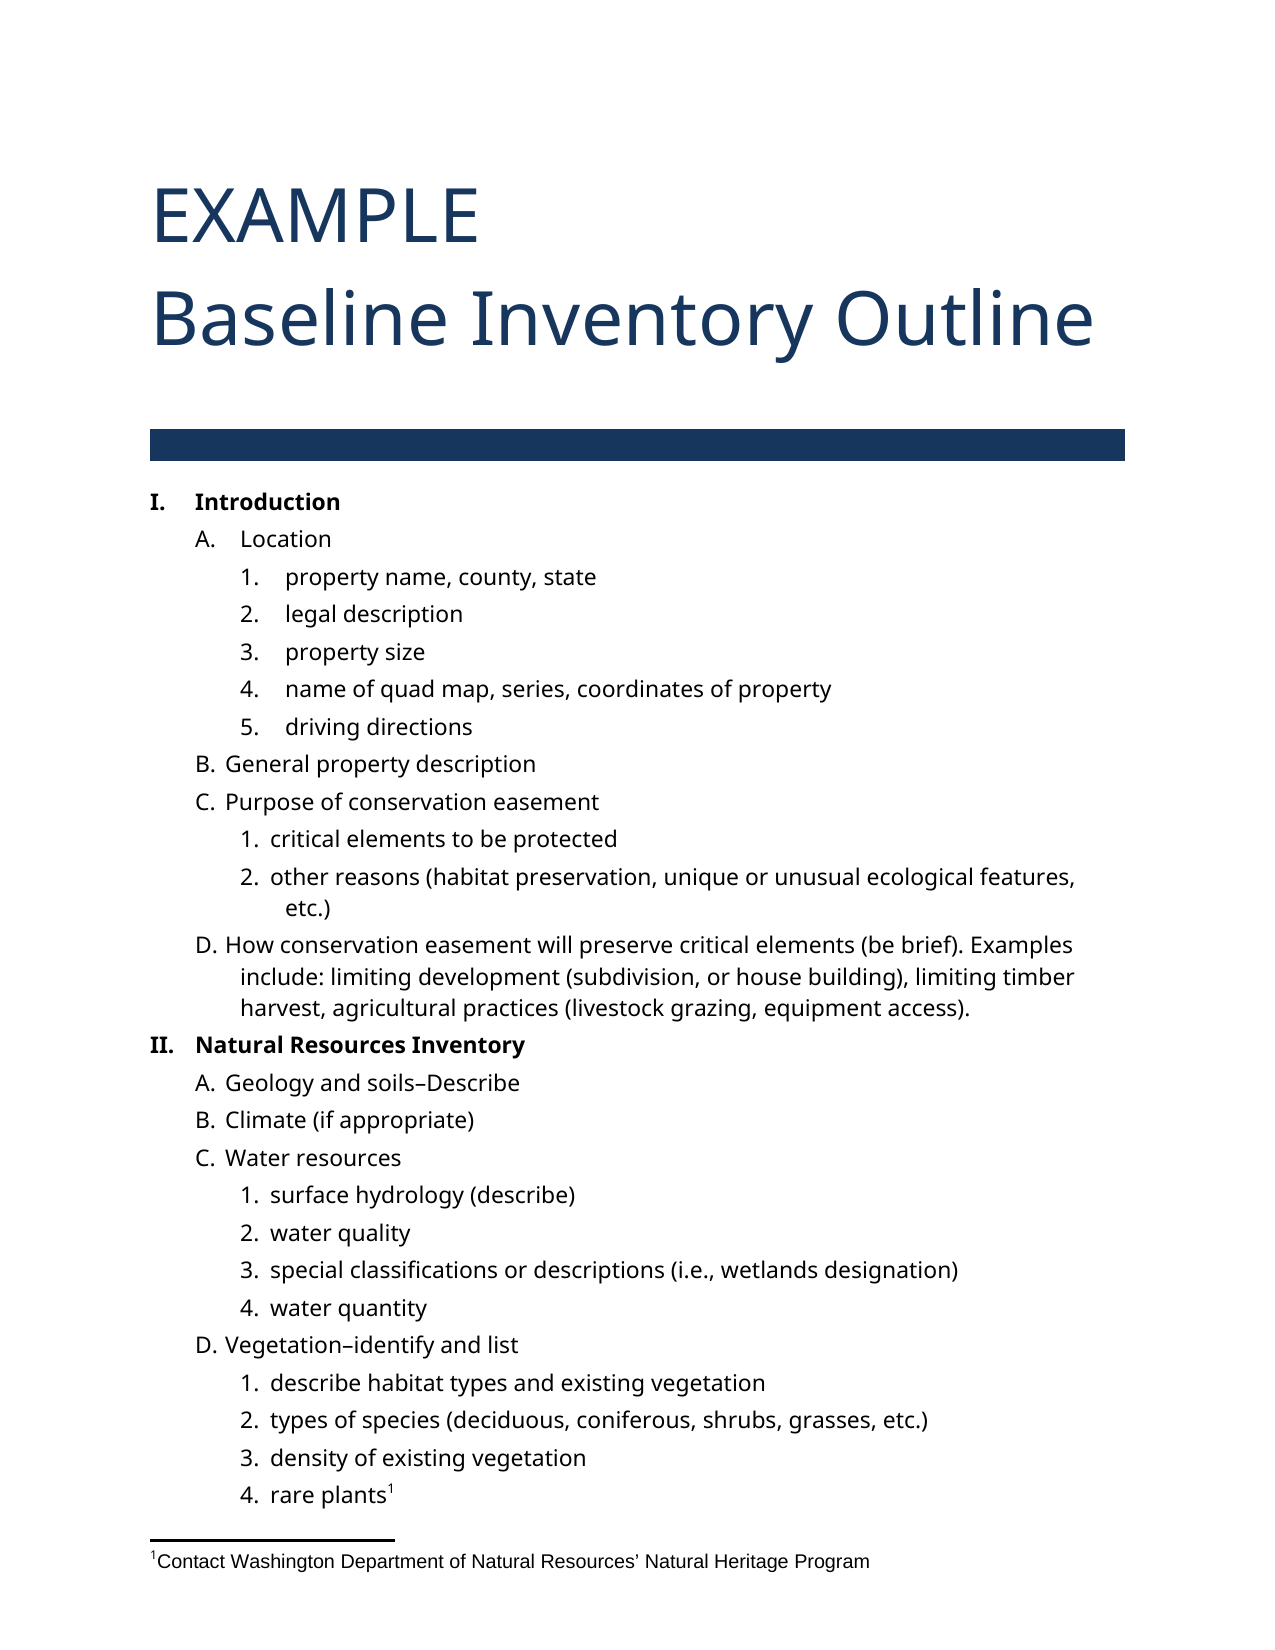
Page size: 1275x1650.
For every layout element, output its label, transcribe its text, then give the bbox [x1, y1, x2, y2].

list other reasons (habitat preservation, unique or unusual ecological features, etc.) [240, 861, 1125, 923]
list Climate (if appropriate) [195, 1104, 1125, 1136]
subtitle EXAMPLE Baseline Inventory Outline [150, 162, 1125, 367]
list rare plants [240, 1479, 1125, 1511]
list critical elements to be protected [240, 823, 1125, 854]
list How conservation easement will preserve critical elements (be brief). Examples include: limiting development (subdivision, or house building), limiting timber harvest, agricultural practices (livestock grazing, equipment access). [195, 929, 1125, 1023]
list legal description [240, 598, 1125, 629]
list density of existing vegetation [240, 1442, 1125, 1473]
list property name, county, state [240, 561, 1125, 592]
list Purpose of conservation easement [195, 786, 1125, 817]
list Location [195, 523, 1125, 554]
list name of quad map, series, coordinates of property [240, 673, 1125, 704]
list water quality [240, 1217, 1125, 1248]
list water quantity [240, 1292, 1125, 1323]
list General property description [195, 748, 1125, 779]
list Natural Resources Inventory [150, 1029, 1125, 1061]
list Introduction [150, 486, 1125, 517]
list special classifications or descriptions (i.e., wetlands designation) [240, 1254, 1125, 1286]
list Water resources [195, 1142, 1125, 1173]
list describe habitat types and existing vegetation [240, 1367, 1125, 1398]
list driving directions [240, 711, 1125, 742]
list surface hydrology (describe) [240, 1179, 1125, 1211]
list Vegetation–identify and list [195, 1329, 1125, 1361]
list types of species (deciduous, coniferous, shrubs, grasses, etc.) [240, 1404, 1125, 1436]
list property size [240, 636, 1125, 667]
list Geology and soils–Describe [195, 1067, 1125, 1098]
